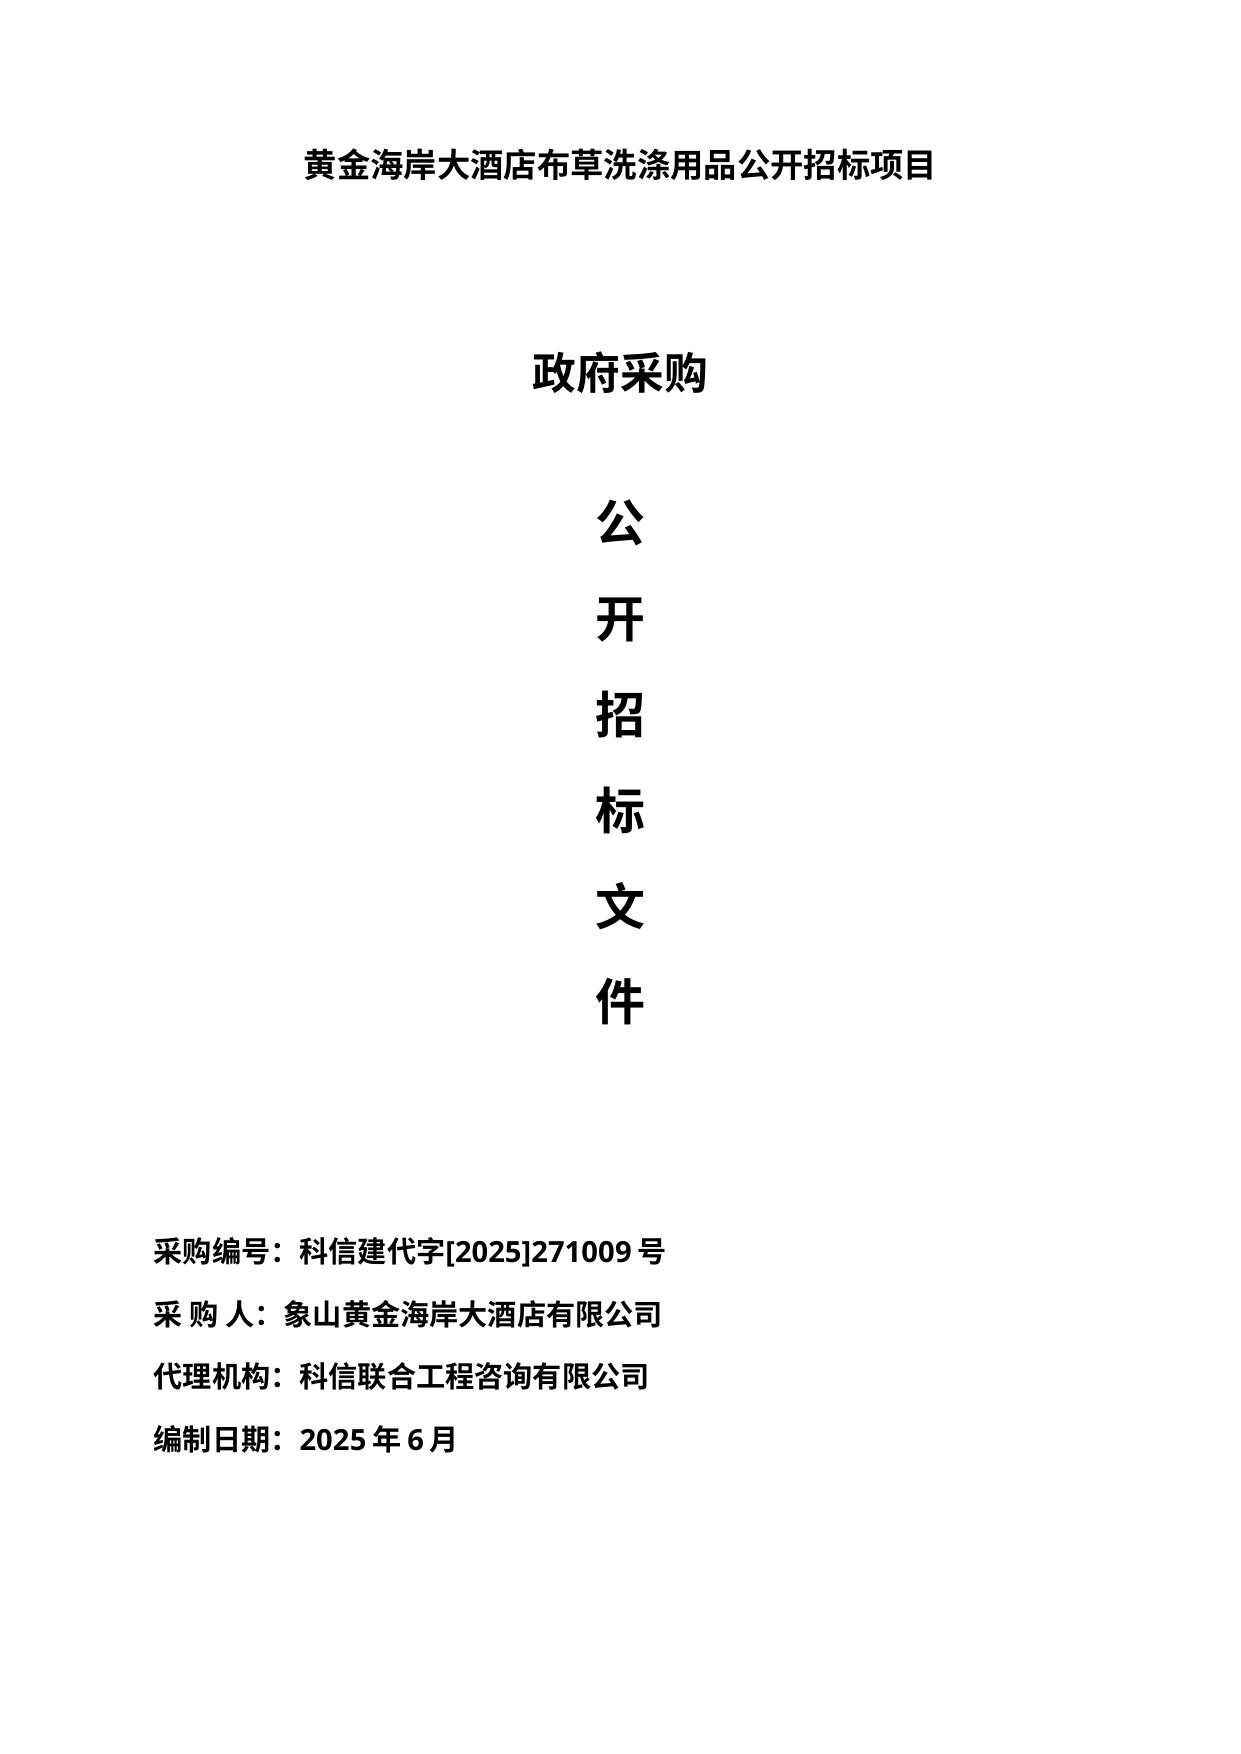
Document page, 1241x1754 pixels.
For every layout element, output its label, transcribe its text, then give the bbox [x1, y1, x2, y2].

text 招 [153, 667, 1087, 750]
text 公 [153, 475, 1087, 558]
text 政府采购 [153, 314, 1087, 408]
text 编制日期：2025年6月 [153, 1400, 1087, 1462]
text 标 [153, 762, 1087, 846]
text 黄金海岸大酒店布草洗涤用品公开招标项目 [153, 102, 1087, 196]
text 件 [153, 954, 1087, 1037]
text 文 [153, 858, 1087, 942]
text 开 [153, 571, 1087, 654]
text 采 购 人：象山黄金海岸大酒店有限公司 [153, 1275, 1113, 1337]
text 代理机构：科信联合工程咨询有限公司 [153, 1337, 1087, 1400]
text 采购编号：科信建代字[2025]271009号 [153, 1212, 1087, 1275]
